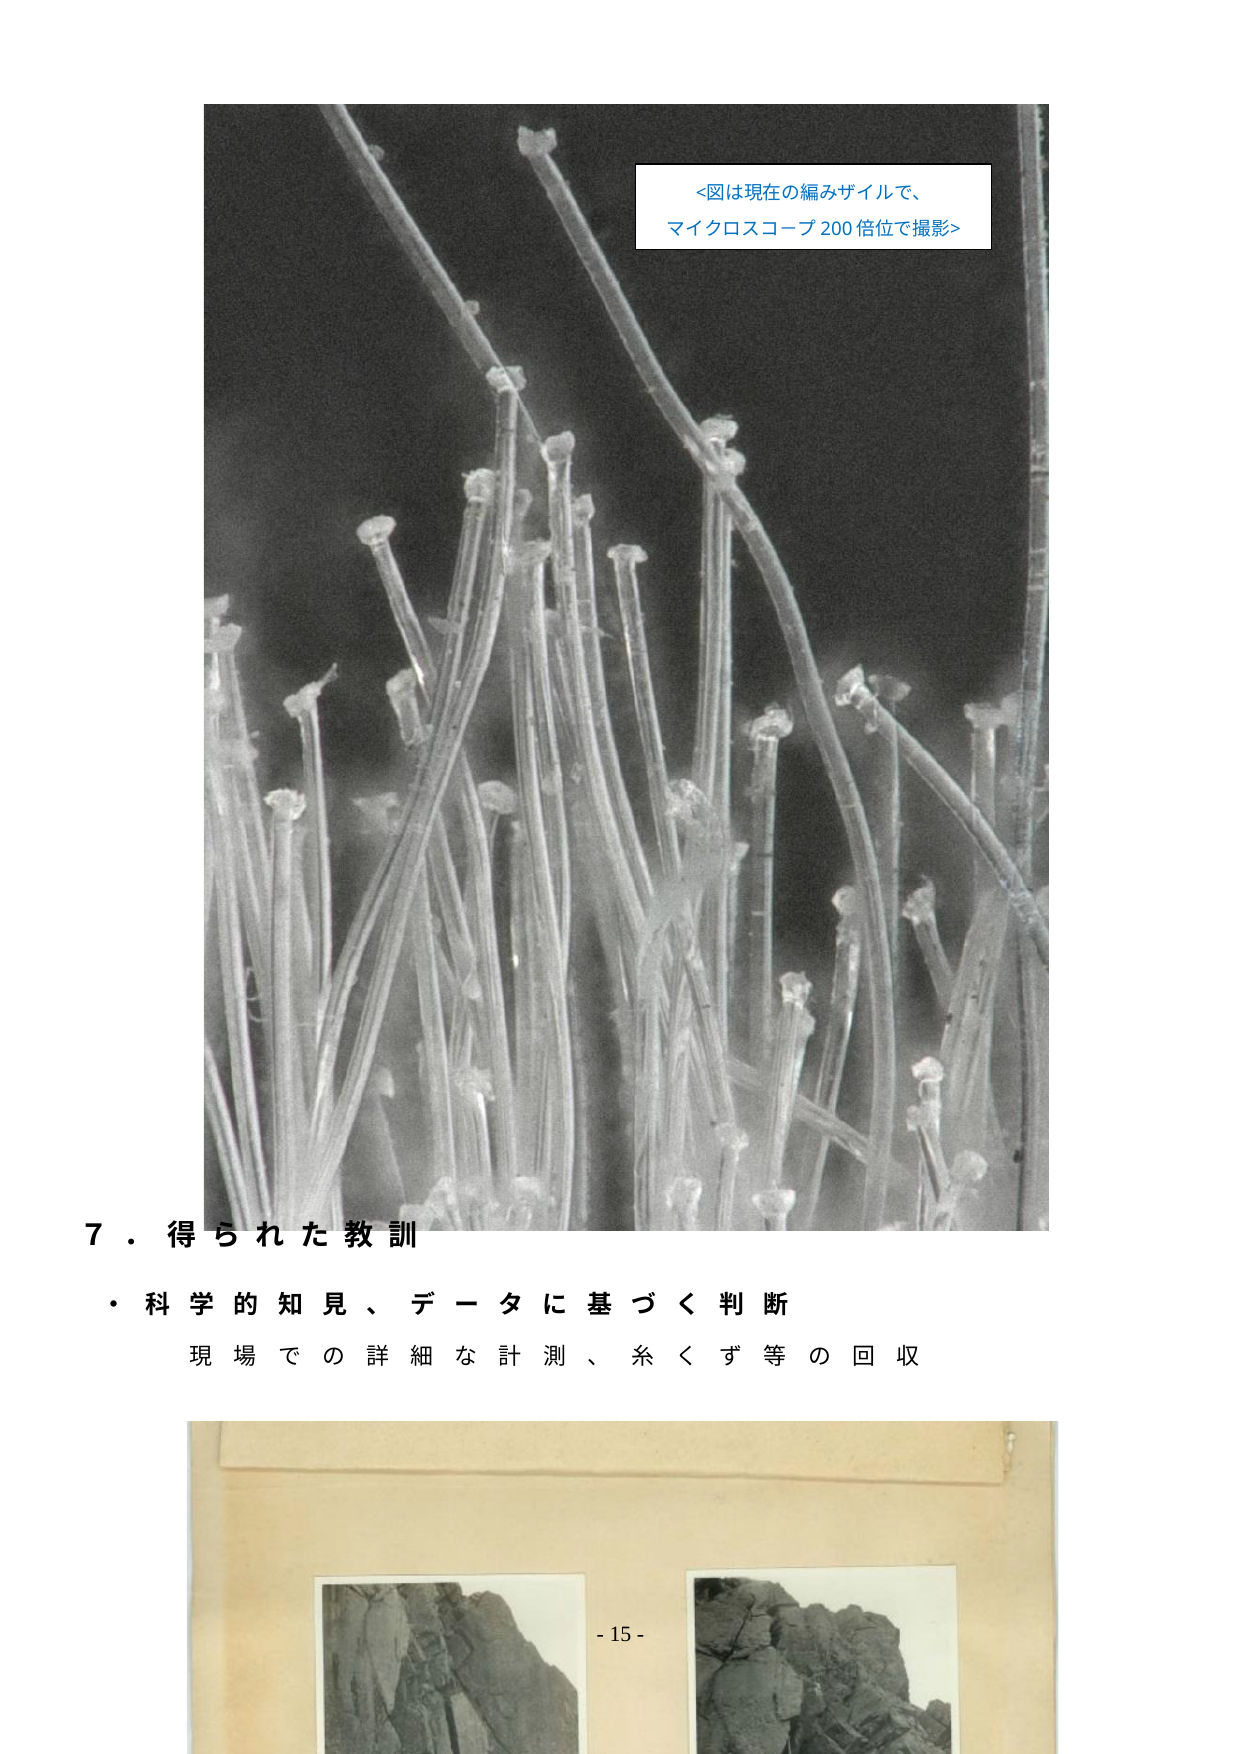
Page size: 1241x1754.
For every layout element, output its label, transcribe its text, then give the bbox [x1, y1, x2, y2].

text 現場での詳細な計測、糸くず等の回収 [79, 1337, 1161, 1372]
text ・科学的知見、データに基づく判断 [79, 1267, 1161, 1337]
text ７．得られた教訓 [79, 1198, 1161, 1267]
